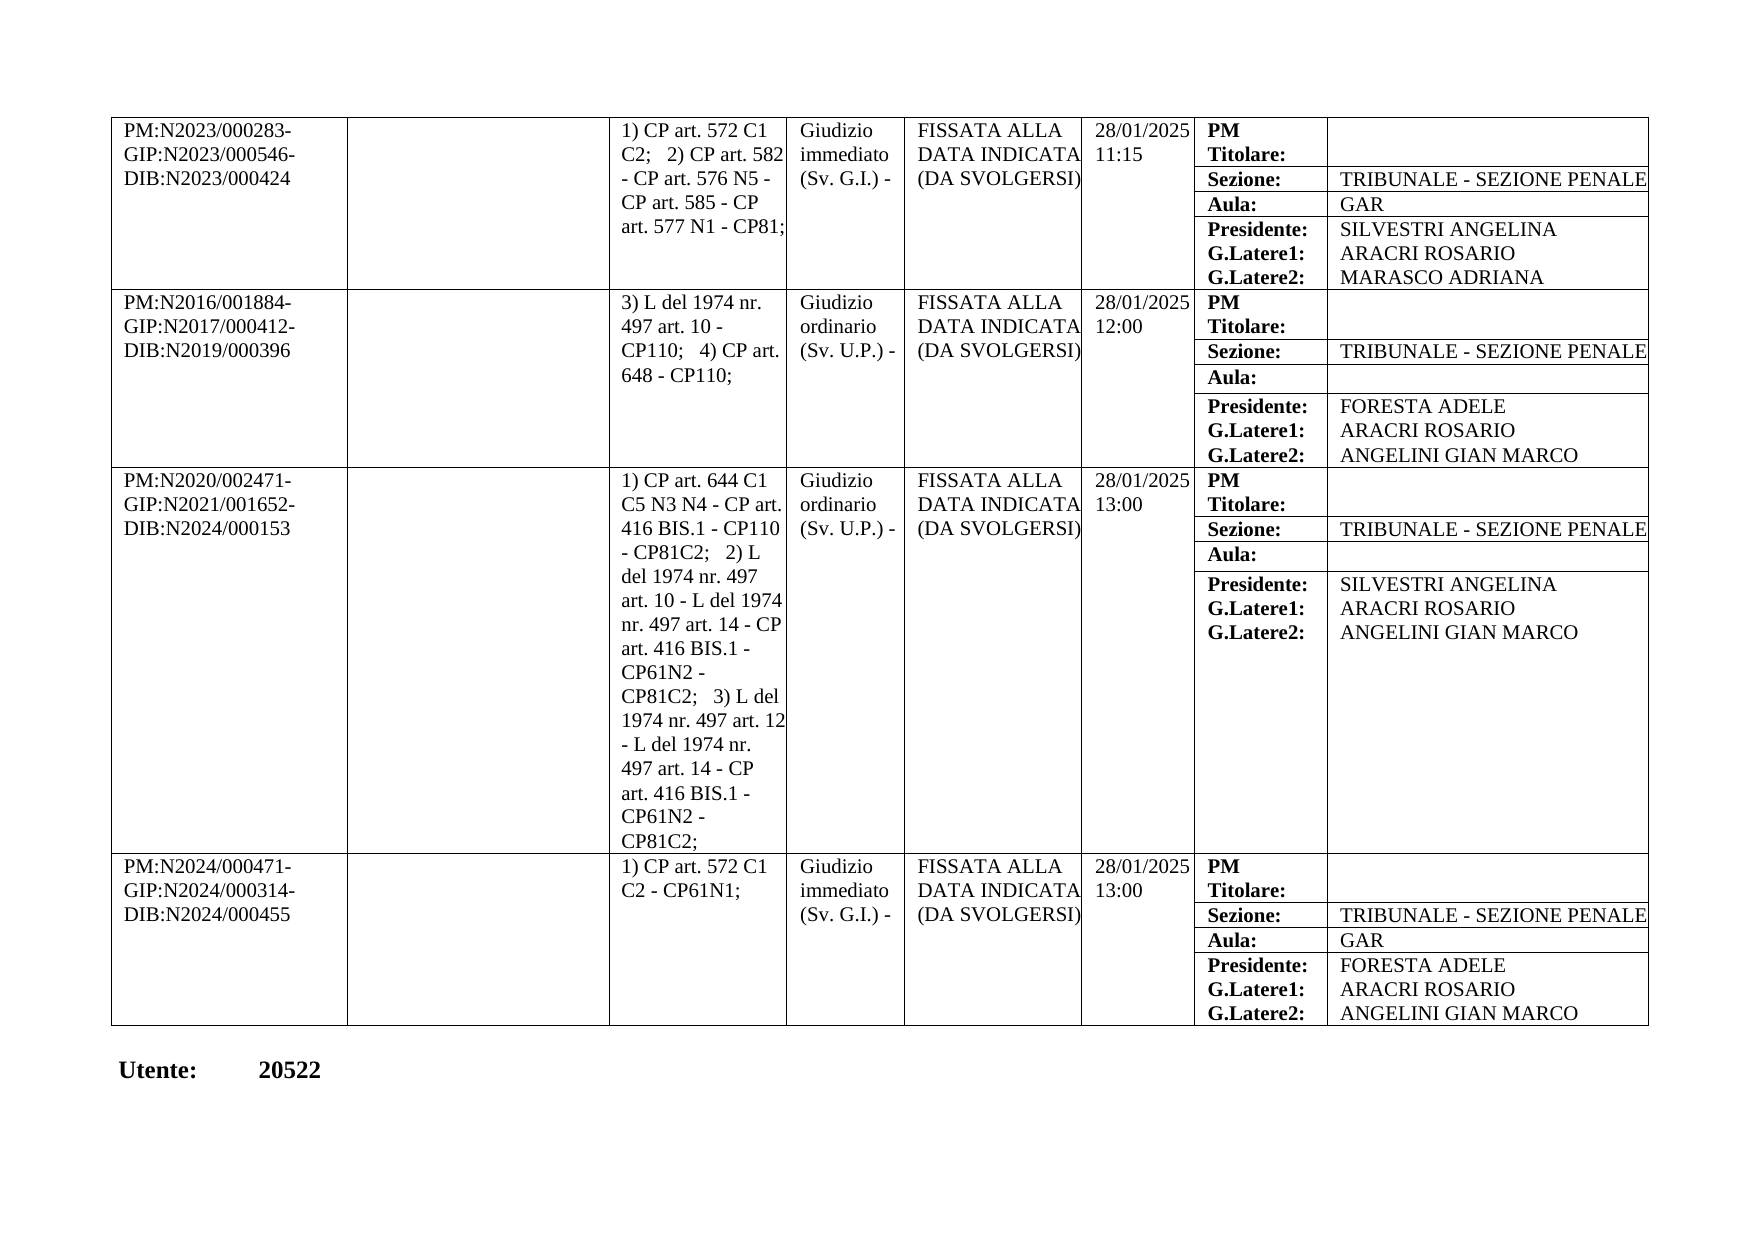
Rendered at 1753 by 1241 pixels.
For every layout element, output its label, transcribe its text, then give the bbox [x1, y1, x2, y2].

table_cell Presidente: G.Latere1: G.Latere2: [1195, 394, 1327, 467]
table_cell [1328, 118, 1648, 166]
table_cell [1328, 365, 1648, 393]
table_cell Aula: [1195, 928, 1327, 952]
table_cell TRIBUNALE - SEZIONE PENALE [1328, 903, 1648, 927]
table_cell Sezione: [1195, 340, 1327, 363]
table_cell TRIBUNALE - SEZIONE PENALE [1328, 340, 1648, 363]
table_cell Giudizio ordinario (Sv. U.P.) - [787, 290, 904, 467]
table_cell 3) L del 1974 nr. 497 art. 10 - CP110; 4) CP art. 648 - CP110; [610, 290, 786, 467]
table_cell PM:N2020/002471- GIP:N2021/001652- DIB:N2024/000153 [112, 468, 347, 853]
table_cell Aula: [1195, 192, 1327, 216]
table_cell 28/01/2025 12:00 [1082, 290, 1194, 467]
table_cell 28/01/2025 13:00 [1082, 468, 1194, 853]
table_cell PM:N2024/000471- GIP:N2024/000314- DIB:N2024/000455 [112, 854, 347, 1025]
table_cell FISSATA ALLA DATA INDICATA (DA SVOLGERSI) [905, 854, 1081, 1025]
table_cell Aula: [1195, 542, 1327, 571]
table_cell 1) CP art. 572 C1 C2; 2) CP art. 582 - CP art. 576 N5 - CP art. 585 - CP art. 577 N1 - CP81; [610, 118, 786, 289]
table_cell Sezione: [1195, 517, 1327, 541]
table_cell Presidente: G.Latere1: G.Latere2: [1195, 217, 1327, 289]
table_cell PM Titolare: [1195, 290, 1327, 338]
table_cell PM:N2023/000283- GIP:N2023/000546- DIB:N2023/000424 [112, 118, 347, 289]
table_cell SILVESTRI ANGELINA ARACRI ROSARIO ANGELINI GIAN MARCO [1328, 572, 1648, 853]
table_cell Presidente: G.Latere1: G.Latere2: [1195, 572, 1327, 853]
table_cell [905, 118, 1081, 289]
table_cell FISSATA ALLA DATA INDICATA (DA SVOLGERSI) [905, 290, 1081, 467]
table_cell [1328, 542, 1648, 571]
table_cell SILVESTRI ANGELINA ARACRI ROSARIO MARASCO ADRIANA [1328, 217, 1648, 289]
table_cell 1) CP art. 644 C1 C5 N3 N4 - CP art. 416 BIS.1 - CP110 - CP81C2; 2) L del 1974 nr. 497 art. 10 - L del 1974 nr. 497 art. 14 - CP art. 416 BIS.1 - CP61N2 - CP81C2; 3) L del 1974 nr. 497 art. 12 - L del 1974 nr. 497 art. 14 - CP art. 416 BIS.1 - CP61N2 - CP81C2; [610, 468, 786, 853]
table_cell [1328, 854, 1648, 902]
table_cell PM Titolare: [1195, 468, 1327, 516]
table_cell PM Titolare: [1195, 854, 1327, 902]
table_cell [348, 468, 609, 853]
table_cell Sezione: [1195, 903, 1327, 927]
table_cell Presidente: G.Latere1: G.Latere2: [1195, 953, 1327, 1025]
text Utente: 20522 [118, 1055, 1636, 1084]
table_cell GAR [1328, 192, 1648, 216]
table_cell Giudizio ordinario (Sv. U.P.) - [787, 468, 904, 853]
table_cell PM Titolare: [1195, 118, 1327, 166]
table_cell FORESTA ADELE ARACRI ROSARIO ANGELINI GIAN MARCO [1328, 394, 1648, 467]
table_cell [348, 290, 609, 467]
table_cell TRIBUNALE - SEZIONE PENALE [1328, 517, 1648, 541]
table_cell Aula: [1195, 365, 1327, 393]
table_cell [1328, 468, 1648, 516]
table_cell [348, 118, 609, 289]
table_cell 28/01/2025 11:15 [1082, 118, 1194, 289]
table_cell [1328, 290, 1648, 338]
table_cell PM:N2016/001884- GIP:N2017/000412- DIB:N2019/000396 [112, 290, 347, 467]
table_cell Giudizio immediato (Sv. G.I.) - [787, 854, 904, 1025]
table_cell Giudizio immediato (Sv. G.I.) - [787, 118, 904, 289]
table_cell GAR [1328, 928, 1648, 952]
table_cell 1) CP art. 572 C1 C2 - CP61N1; [610, 854, 786, 1025]
table_cell 28/01/2025 13:00 [1082, 854, 1194, 1025]
table_cell TRIBUNALE - SEZIONE PENALE [1328, 167, 1648, 191]
table_cell FORESTA ADELE ARACRI ROSARIO ANGELINI GIAN MARCO [1328, 953, 1648, 1025]
table_cell Sezione: [1195, 167, 1327, 191]
table_cell FISSATA ALLA DATA INDICATA (DA SVOLGERSI) [905, 468, 1081, 853]
table_cell [348, 854, 609, 1025]
